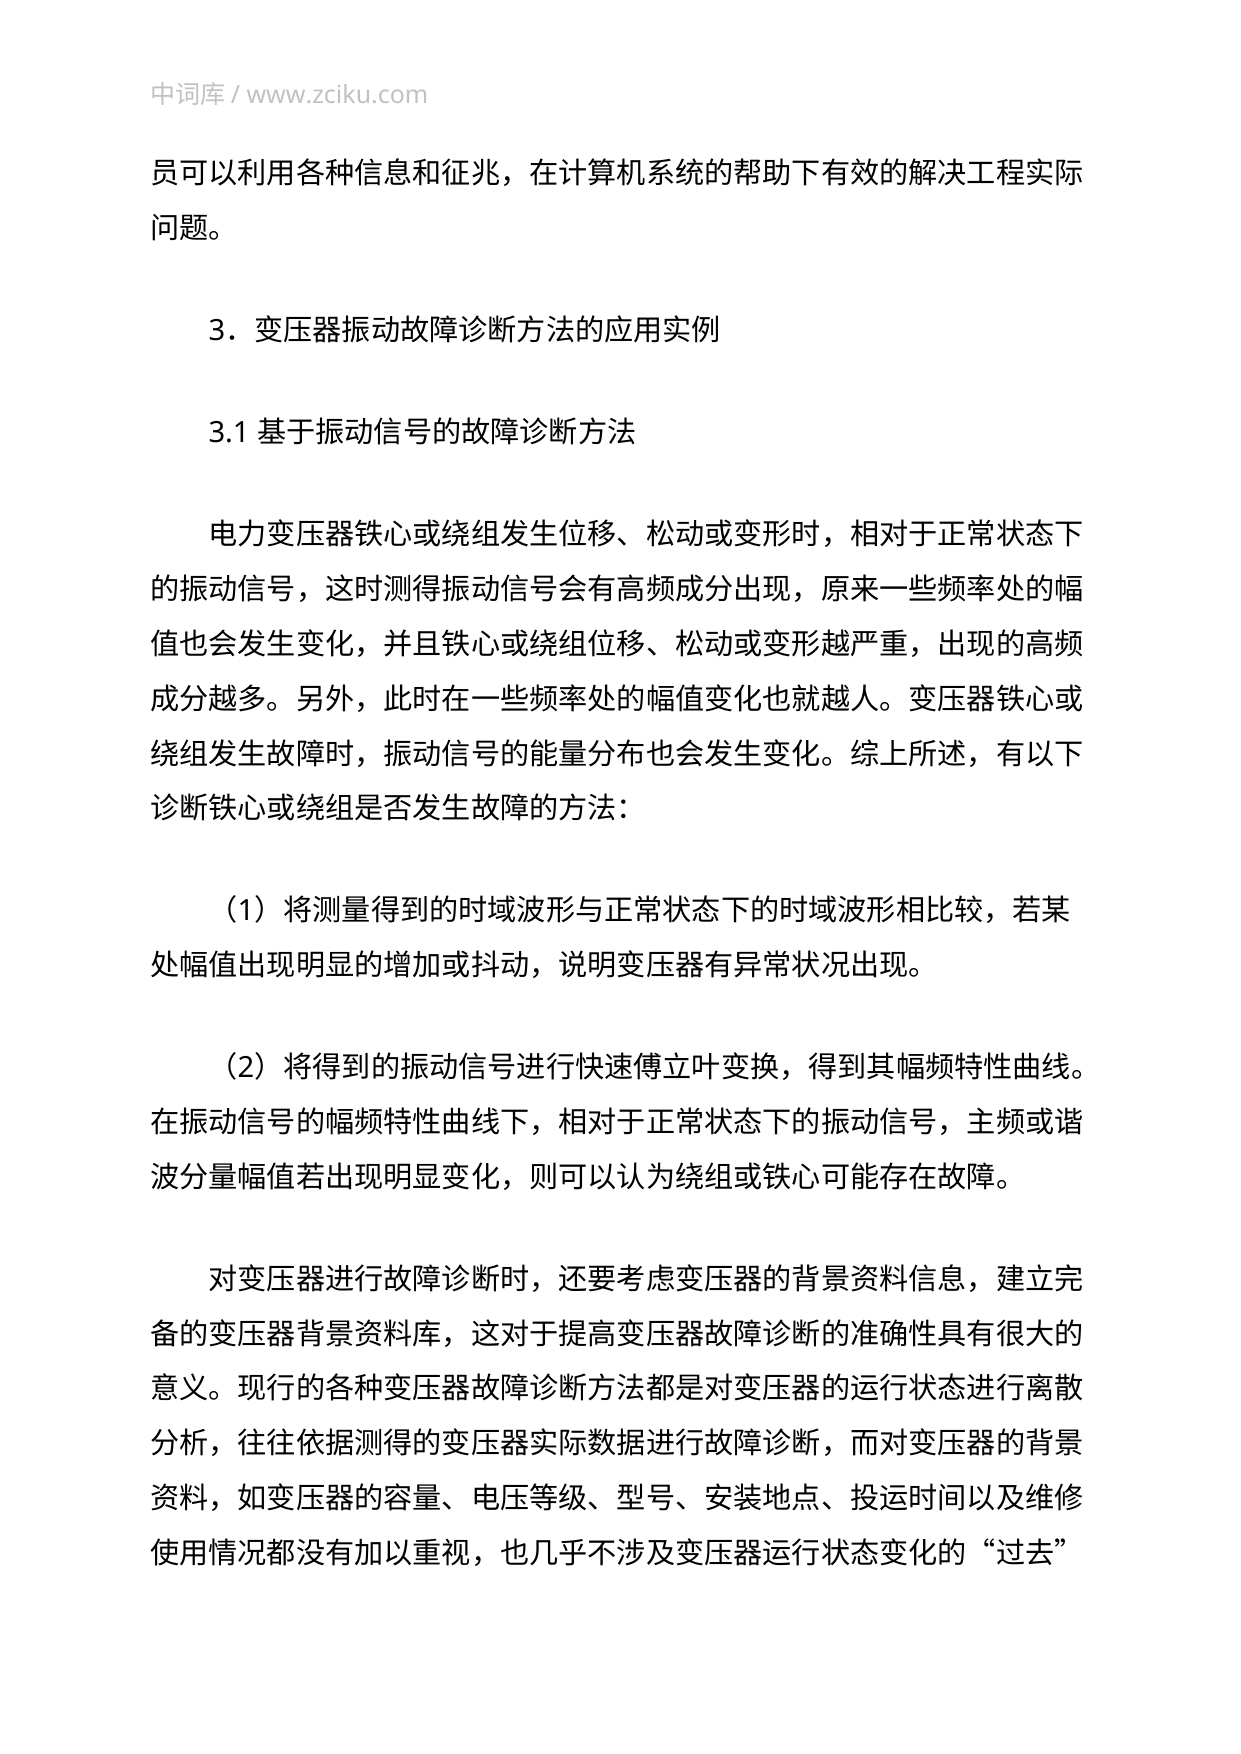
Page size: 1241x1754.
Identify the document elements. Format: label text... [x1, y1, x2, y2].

text （2）将得到的振动信号进行快速傅立叶变换，得到其幅频特性曲线。在振动信号的幅频特性曲线下，相对于正常状态下的振动信号，主频或谐波分量幅值若出现明显变化，则可以认为绕组或铁心可能存在故障。 [150, 1044, 1090, 1196]
text 3．变压器振动故障诊断方法的应用实例 [150, 307, 1090, 349]
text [150, 1255, 1090, 1572]
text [150, 150, 1090, 247]
text 电力变压器铁心或绕组发生位移、松动或变形时，相对于正常状态下的振动信号，这时测得振动信号会有高频成分出现，原来一些频率处的幅值也会发生变化，并且铁心或绕组位移、松动或变形越严重，出现的高频成分越多。另外，此时在一些频率处的幅值变化也就越人。变压器铁心或绕组发生故障时，振动信号的能量分布也会发生变化。综上所述，有以下诊断铁心或绕组是否发生故障的方法： [150, 511, 1090, 827]
text 3.1 基于振动信号的故障诊断方法 [150, 409, 1090, 451]
text （1）将测量得到的时域波形与正常状态下的时域波形相比较，若某处幅值出现明显的增加或抖动，说明变压器有异常状况出现。 [150, 887, 1090, 984]
